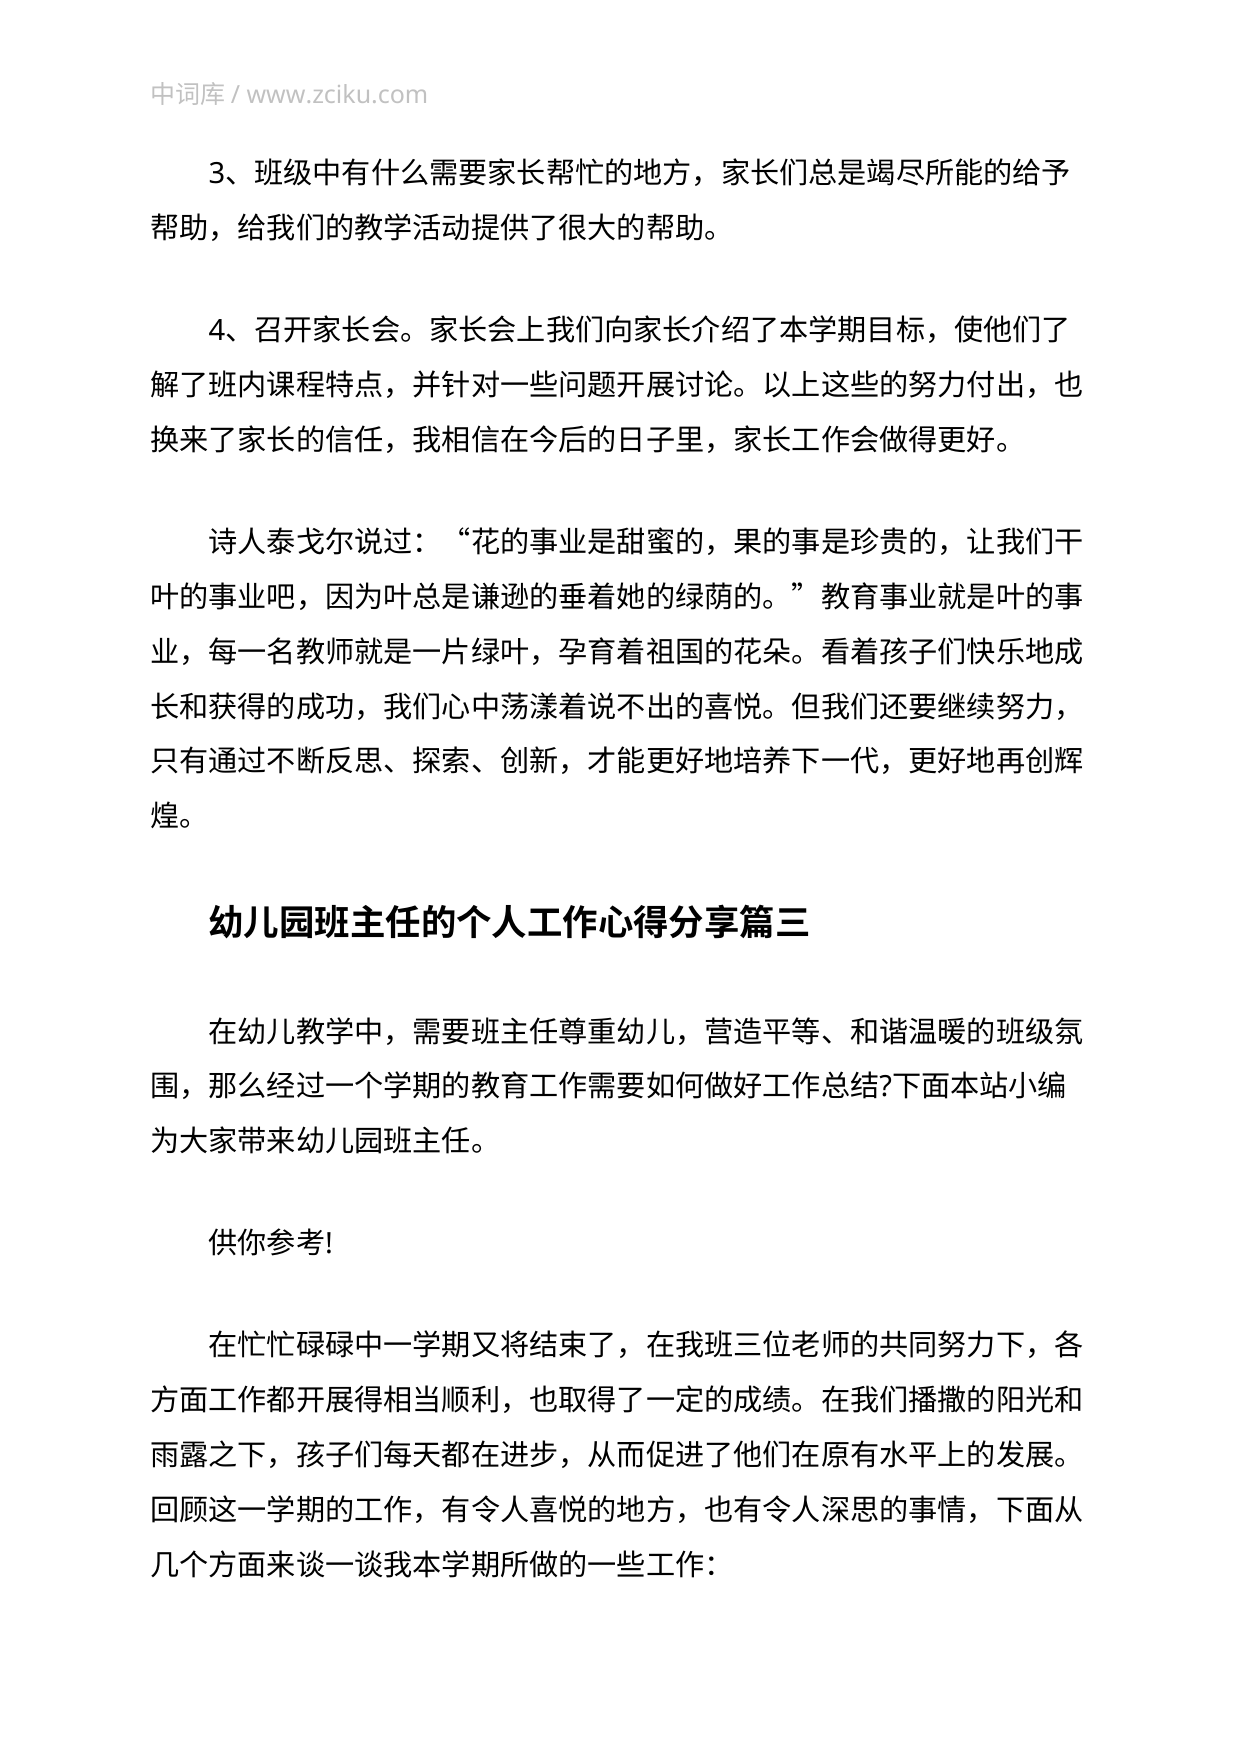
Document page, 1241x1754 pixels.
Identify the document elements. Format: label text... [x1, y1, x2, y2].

text 3、班级中有什么需要家长帮忙的地方，家长们总是竭尽所能的给予帮助，给我们的教学活动提供了很大的帮助。 [150, 150, 1090, 247]
text 诗人泰戈尔说过：“花的事业是甜蜜的，果的事是珍贵的，让我们干叶的事业吧，因为叶总是谦逊的垂着她的绿荫的。”教育事业就是叶的事业，每一名教师就是一片绿叶，孕育着祖国的花朵。看着孩子们快乐地成长和获得的成功，我们心中荡漾着说不出的喜悦。但我们还要继续努力，只有通过不断反思、探索、创新，才能更好地培养下一代，更好地再创辉煌。 [150, 518, 1090, 835]
text 在忙忙碌碌中一学期又将结束了，在我班三位老师的共同努力下，各方面工作都开展得相当顺利，也取得了一定的成绩。在我们播撒的阳光和雨露之下，孩子们每天都在进步，从而促进了他们在原有水平上的发展。回顾这一学期的工作，有令人喜悦的地方，也有令人深思的事情，下面从几个方面来谈一谈我本学期所做的一些工作： [150, 1322, 1090, 1584]
text 在幼儿教学中，需要班主任尊重幼儿，营造平等、和谐温暖的班级氛围，那么经过一个学期的教育工作需要如何做好工作总结?下面本站小编为大家带来幼儿园班主任。 [150, 1008, 1090, 1160]
text 4、召开家长会。家长会上我们向家长介绍了本学期目标，使他们了解了班内课程特点，并针对一些问题开展讨论。以上这些的努力付出，也换来了家长的信任，我相信在今后的日子里，家长工作会做得更好。 [150, 307, 1090, 459]
text 供你参考! [150, 1220, 1090, 1262]
text 幼儿园班主任的个人工作心得分享篇三 [150, 895, 1090, 946]
